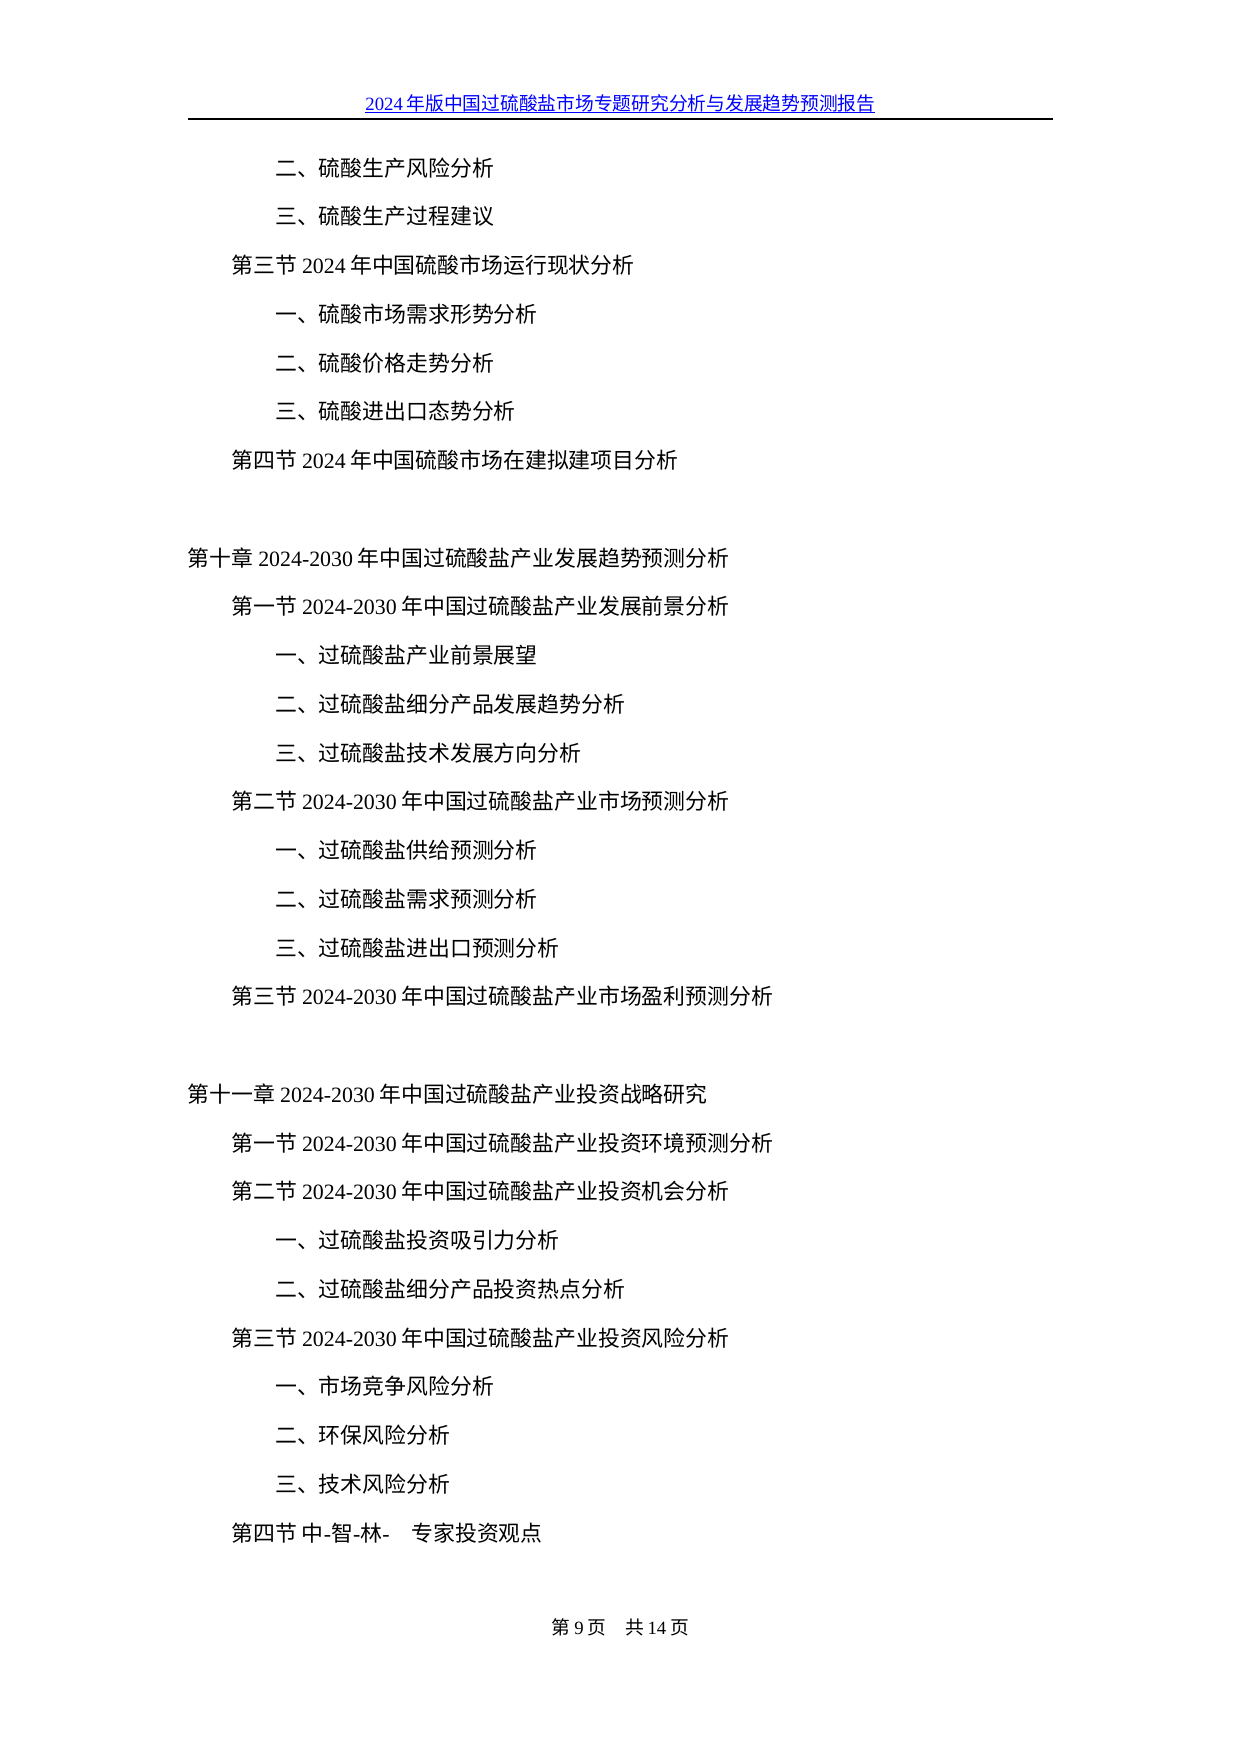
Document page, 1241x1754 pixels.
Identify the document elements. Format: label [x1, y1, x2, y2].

text [187, 150, 1053, 1548]
